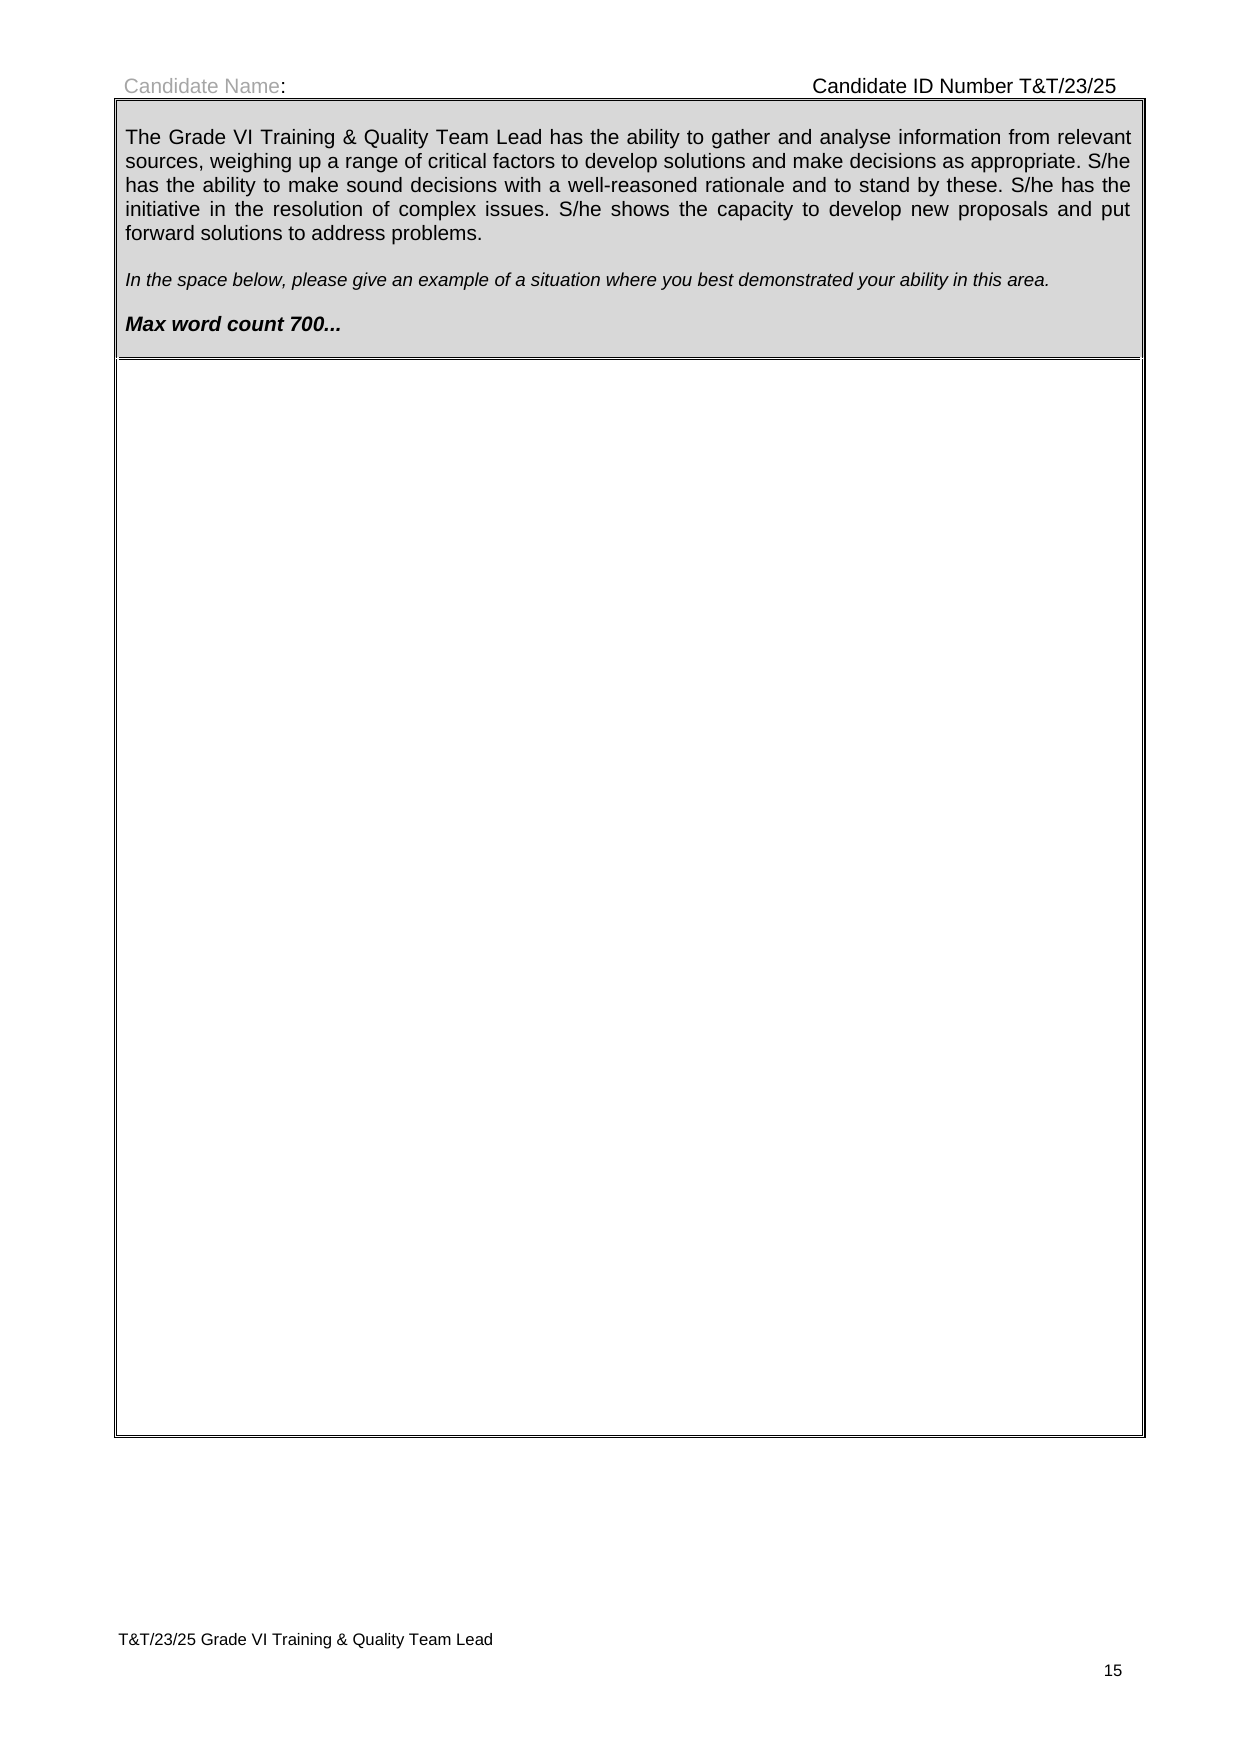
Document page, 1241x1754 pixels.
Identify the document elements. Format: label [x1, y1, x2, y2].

table_header [117, 101, 1142, 357]
table_cell [115, 357, 1144, 1434]
